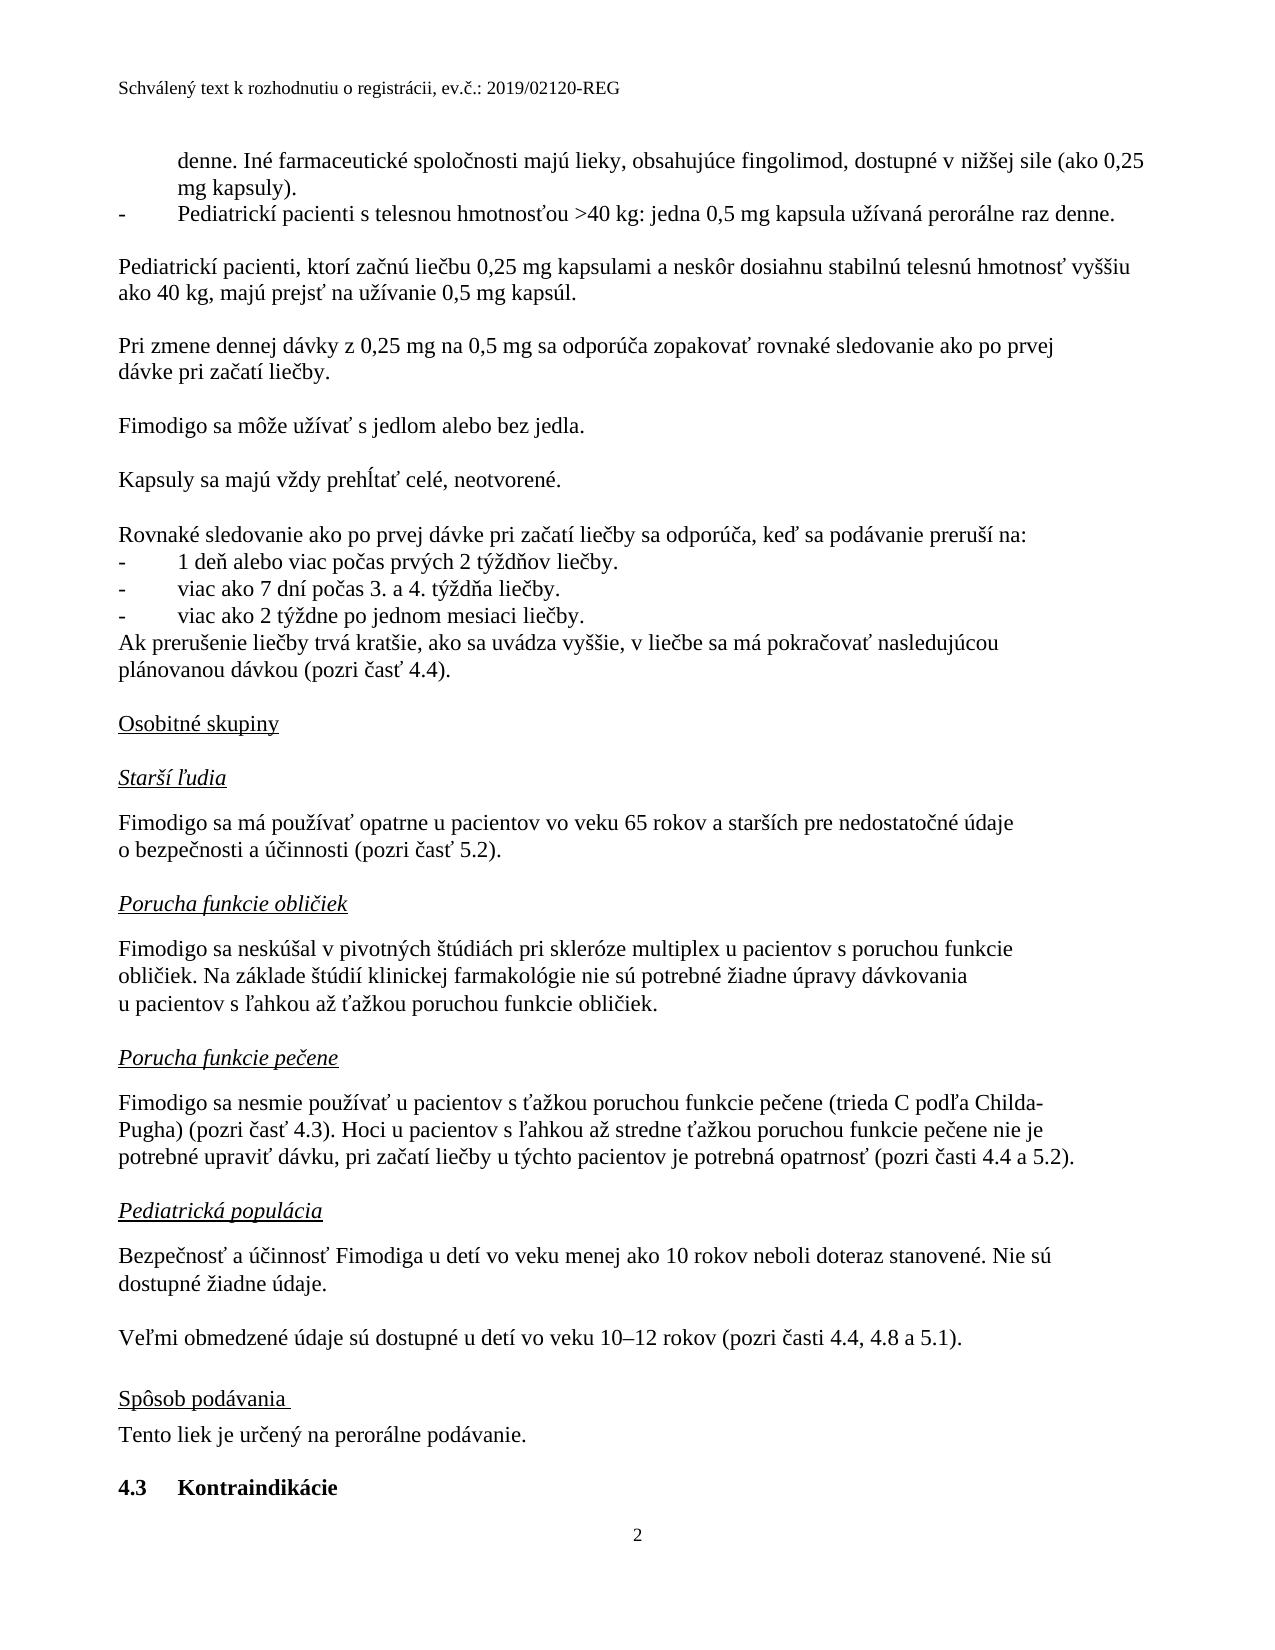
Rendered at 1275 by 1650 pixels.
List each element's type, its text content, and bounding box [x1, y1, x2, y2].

text Pediatrickí pacienti, ktorí začnú liečbu 0,25 mg kapsulami a neskôr dosiahnu stabilnú telesnú hmotnosť vyššiu ako 40 kg, majú prejsť na užívanie 0,5 mg kapsúl. [118, 253, 1157, 306]
subtitle Kontraindikácie [118, 1474, 1157, 1501]
list 1 deň alebo viac počas prvých 2 týždňov liečby. [118, 548, 1157, 574]
text Spôsob podávania [118, 1385, 1157, 1411]
text Porucha funkcie obličiek [118, 890, 1157, 917]
text plánovanou dávkou (pozri časť 4.4). [118, 656, 522, 683]
list viac ako 7 dní počas 3. a 4. týždňa liečby. [118, 575, 1157, 601]
text Fimodigo sa môže užívať s jedlom alebo bez jedla. [118, 412, 1157, 439]
list viac ako 2 týždne po jednom mesiaci liečby. [118, 602, 1157, 628]
text Porucha funkcie pečene [118, 1044, 1157, 1070]
text obličiek. Na základe štúdií klinickej farmakológie nie sú potrebné žiadne úpravy dávkovania [118, 962, 1157, 989]
text Fimodigo sa nesmie používať u pacientov s ťažkou poruchou funkcie pečene (trieda C podľa Childa- Pugha) (pozri časť 4.3). Hoci u pacientov s ľahkou až stredne ťažkou poruchou funkcie pečene nie je potrebné upraviť dávku, pri začatí liečby u týchto pacientov je potrebná opatrnosť (pozri časti 4.4 a 5.2). [118, 1089, 1115, 1169]
text Tento liek je určený na perorálne podávanie. [118, 1421, 1157, 1447]
text o bezpečnosti a účinnosti (pozri časť 5.2). [118, 836, 1157, 862]
text Pediatrická populácia [118, 1197, 1157, 1224]
text denne. Iné farmaceutické spoločnosti majú lieky, obsahujúce fingolimod, dostupné v nižšej sile (ako 0,25 mg kapsuly). [177, 148, 1157, 200]
text Rovnaké sledovanie ako po prvej dávke pri začatí liečby sa odporúča, keď sa podávanie preruší na: [118, 521, 1157, 547]
text Starší ľudia [118, 764, 1157, 790]
text u pacientov s ľahkou až ťažkou poruchou funkcie obličiek. [118, 989, 1157, 1016]
text dostupné žiadne údaje. [118, 1270, 1157, 1296]
text Osobitné skupiny [118, 710, 522, 737]
list Pediatrickí pacienti s telesnou hmotnosťou >40 kg: jedna 0,5 mg kapsula užívaná perorálne raz denne. [118, 200, 1157, 227]
text Fimodigo sa má používať opatrne u pacientov vo veku 65 rokov a starších pre nedostatočné údaje [118, 809, 1157, 835]
text Pri zmene dennej dávky z 0,25 mg na 0,5 mg sa odporúča zopakovať rovnaké sledovanie ako po prvej dávke pri začatí liečby. [118, 332, 1087, 385]
text Bezpečnosť a účinnosť Fimodiga u detí vo veku menej ako 10 rokov neboli doteraz stanovené. Nie sú [118, 1243, 1157, 1269]
text Veľmi obmedzené údaje sú dostupné u detí vo veku 10–12 rokov (pozri časti 4.4, 4.8 a 5.1). [118, 1324, 1157, 1350]
text Ak prerušenie liečby trvá kratšie, ako sa uvádza vyššie, v liečbe sa má pokračovať nasledujúcou [118, 629, 1157, 656]
text Kapsuly sa majú vždy prehĺtať celé, neotvorené. [118, 467, 1157, 493]
text Fimodigo sa neskúšal v pivotných štúdiách pri skleróze multiplex u pacientov s poruchou funkcie [118, 935, 1157, 962]
